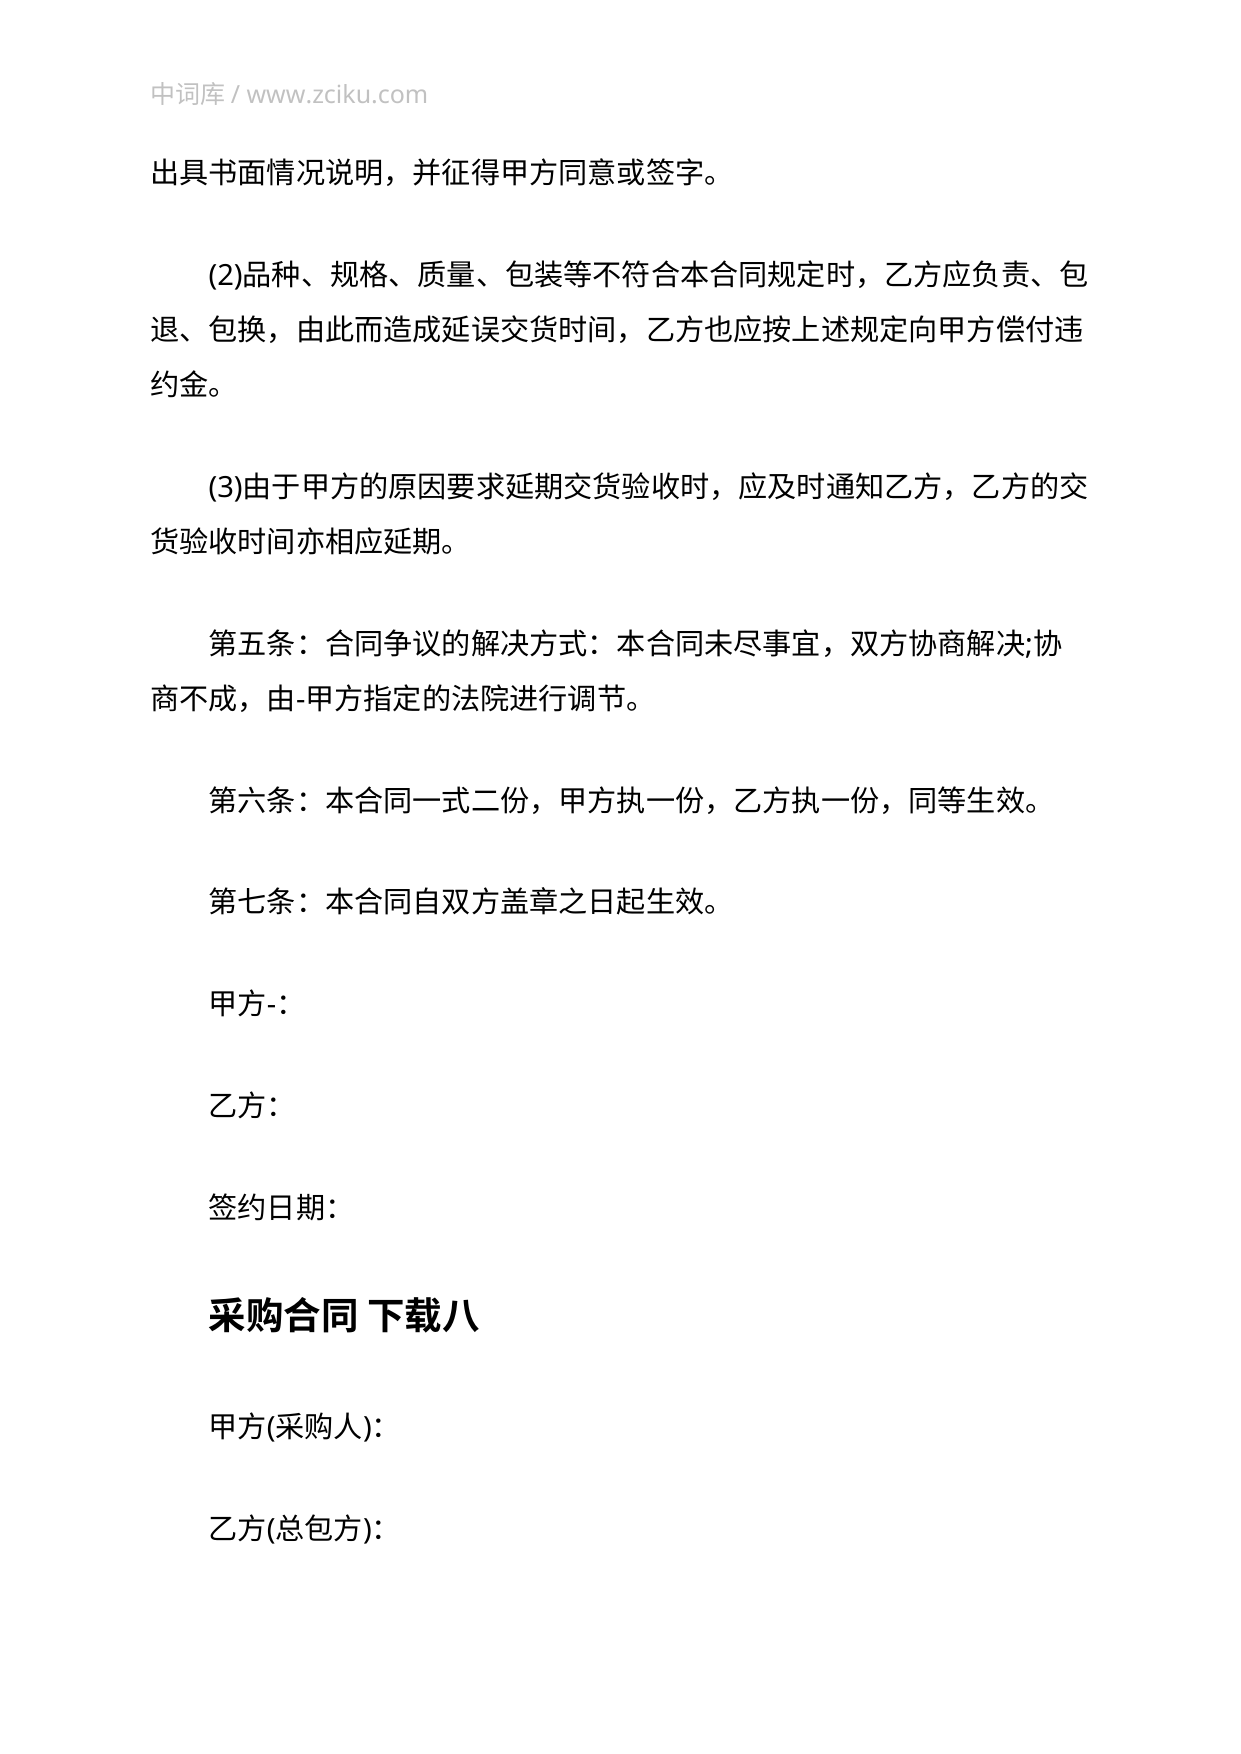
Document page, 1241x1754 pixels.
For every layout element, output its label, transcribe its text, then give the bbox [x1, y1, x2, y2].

text 第七条：本合同自双方盖章之日起生效。 [150, 879, 1090, 921]
text (3)由于甲方的原因要求延期交货验收时，应及时通知乙方，乙方的交货验收时间亦相应延期。 [150, 463, 1090, 561]
text 乙方(总包方)： [150, 1506, 1090, 1548]
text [150, 150, 1090, 192]
text 甲方(采购人)： [150, 1404, 1090, 1446]
text 签约日期： [150, 1184, 1090, 1227]
text 采购合同 下载八 [150, 1286, 1090, 1341]
text 第六条：本合同一式二份，甲方执一份，乙方执一份，同等生效。 [150, 777, 1090, 819]
text 甲方-： [150, 981, 1090, 1023]
text 第五条：合同争议的解决方式：本合同未尽事宜，双方协商解决;协商不成，由-甲方指定的法院进行调节。 [150, 620, 1090, 718]
text (2)品种、规格、质量、包装等不符合本合同规定时，乙方应负责、包退、包换，由此而造成延误交货时间，乙方也应按上述规定向甲方偿付违约金。 [150, 252, 1090, 404]
text 乙方： [150, 1083, 1090, 1125]
